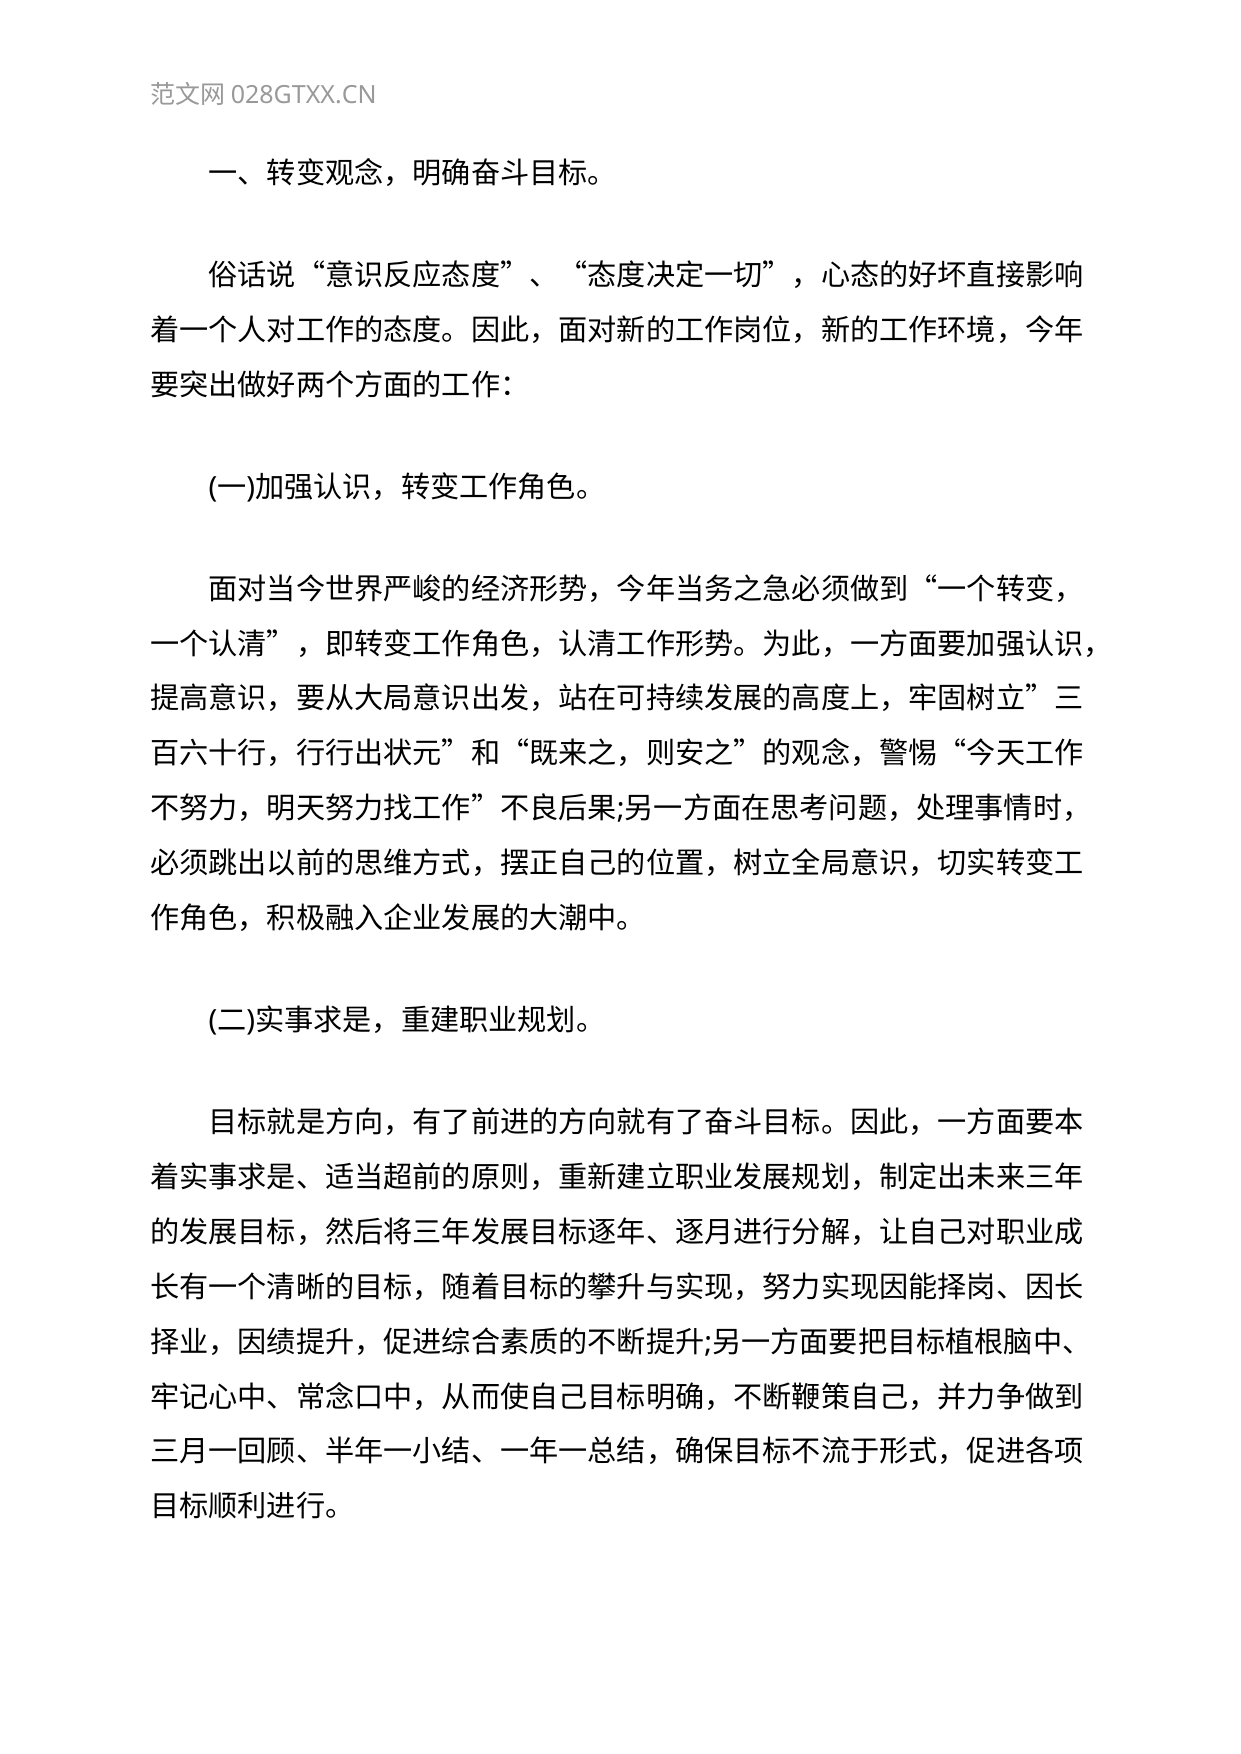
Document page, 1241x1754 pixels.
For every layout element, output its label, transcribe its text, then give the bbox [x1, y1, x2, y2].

text 目标就是方向，有了前进的方向就有了奋斗目标。因此，一方面要本着实事求是、适当超前的原则，重新建立职业发展规划，制定出未来三年的发展目标，然后将三年发展目标逐年、逐月进行分解，让自己对职业成长有一个清晰的目标，随着目标的攀升与实现，努力实现因能择岗、因长择业，因绩提升，促进综合素质的不断提升;另一方面要把目标植根脑中、牢记心中、常念口中，从而使自己目标明确，不断鞭策自己，并力争做到三月一回顾、半年一小结、一年一总结，确保目标不流于形式，促进各项目标顺利进行。 [150, 1098, 1090, 1525]
text (一)加强认识，转变工作角色。 [150, 463, 1090, 506]
text 面对当今世界严峻的经济形势，今年当务之急必须做到“一个转变，一个认清”，即转变工作角色，认清工作形势。为此，一方面要加强认识，提高意识，要从大局意识出发，站在可持续发展的高度上，牢固树立”三百六十行，行行出状元”和“既来之，则安之”的观念，警惕“今天工作不努力，明天努力找工作”不良后果;另一方面在思考问题，处理事情时，必须跳出以前的思维方式，摆正自己的位置，树立全局意识，切实转变工作角色，积极融入企业发展的大潮中。 [150, 565, 1090, 937]
text 一、转变观念，明确奋斗目标。 [150, 150, 1090, 192]
text 俗话说“意识反应态度”、“态度决定一切”，心态的好坏直接影响着一个人对工作的态度。因此，面对新的工作岗位，新的工作环境，今年要突出做好两个方面的工作： [150, 252, 1090, 404]
text (二)实事求是，重建职业规划。 [150, 997, 1090, 1039]
